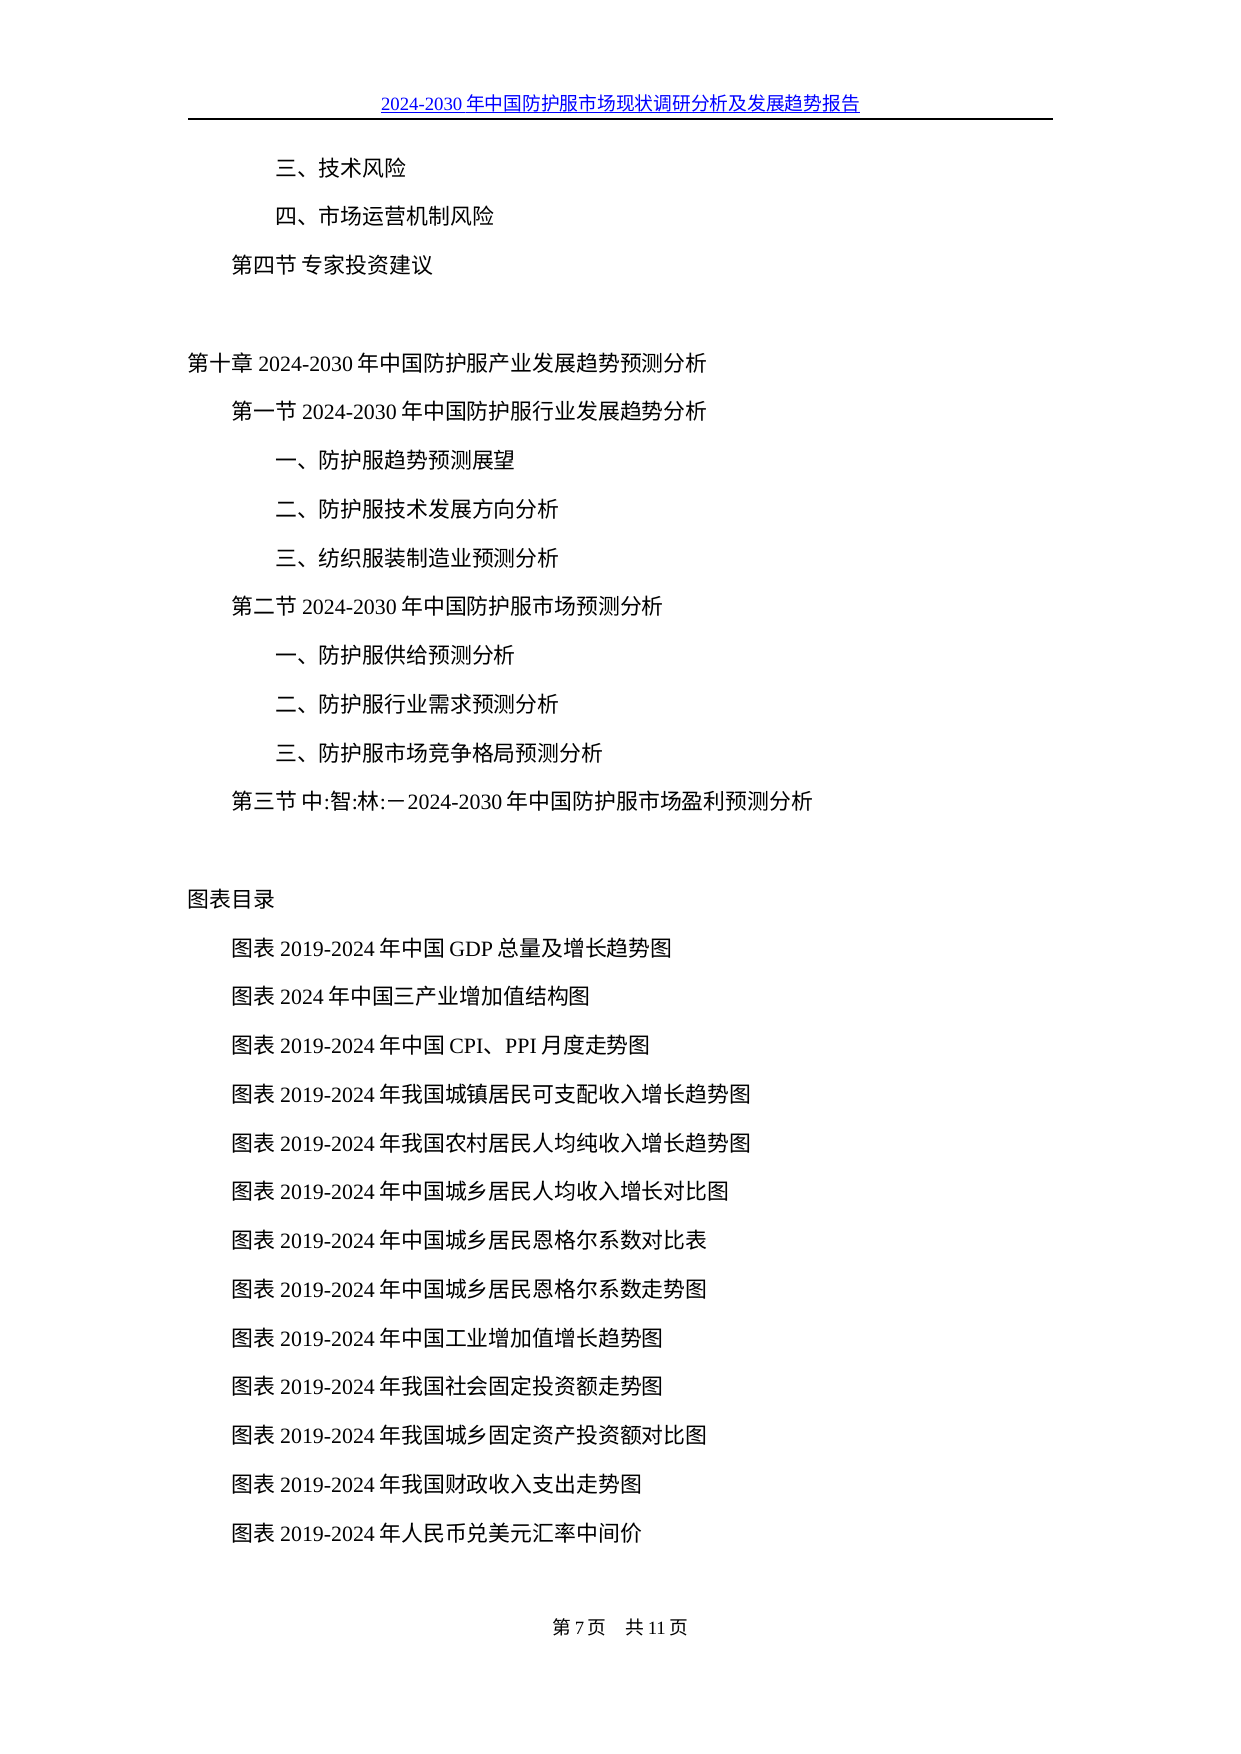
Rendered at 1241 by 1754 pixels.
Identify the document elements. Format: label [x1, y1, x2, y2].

text [187, 150, 1053, 1548]
